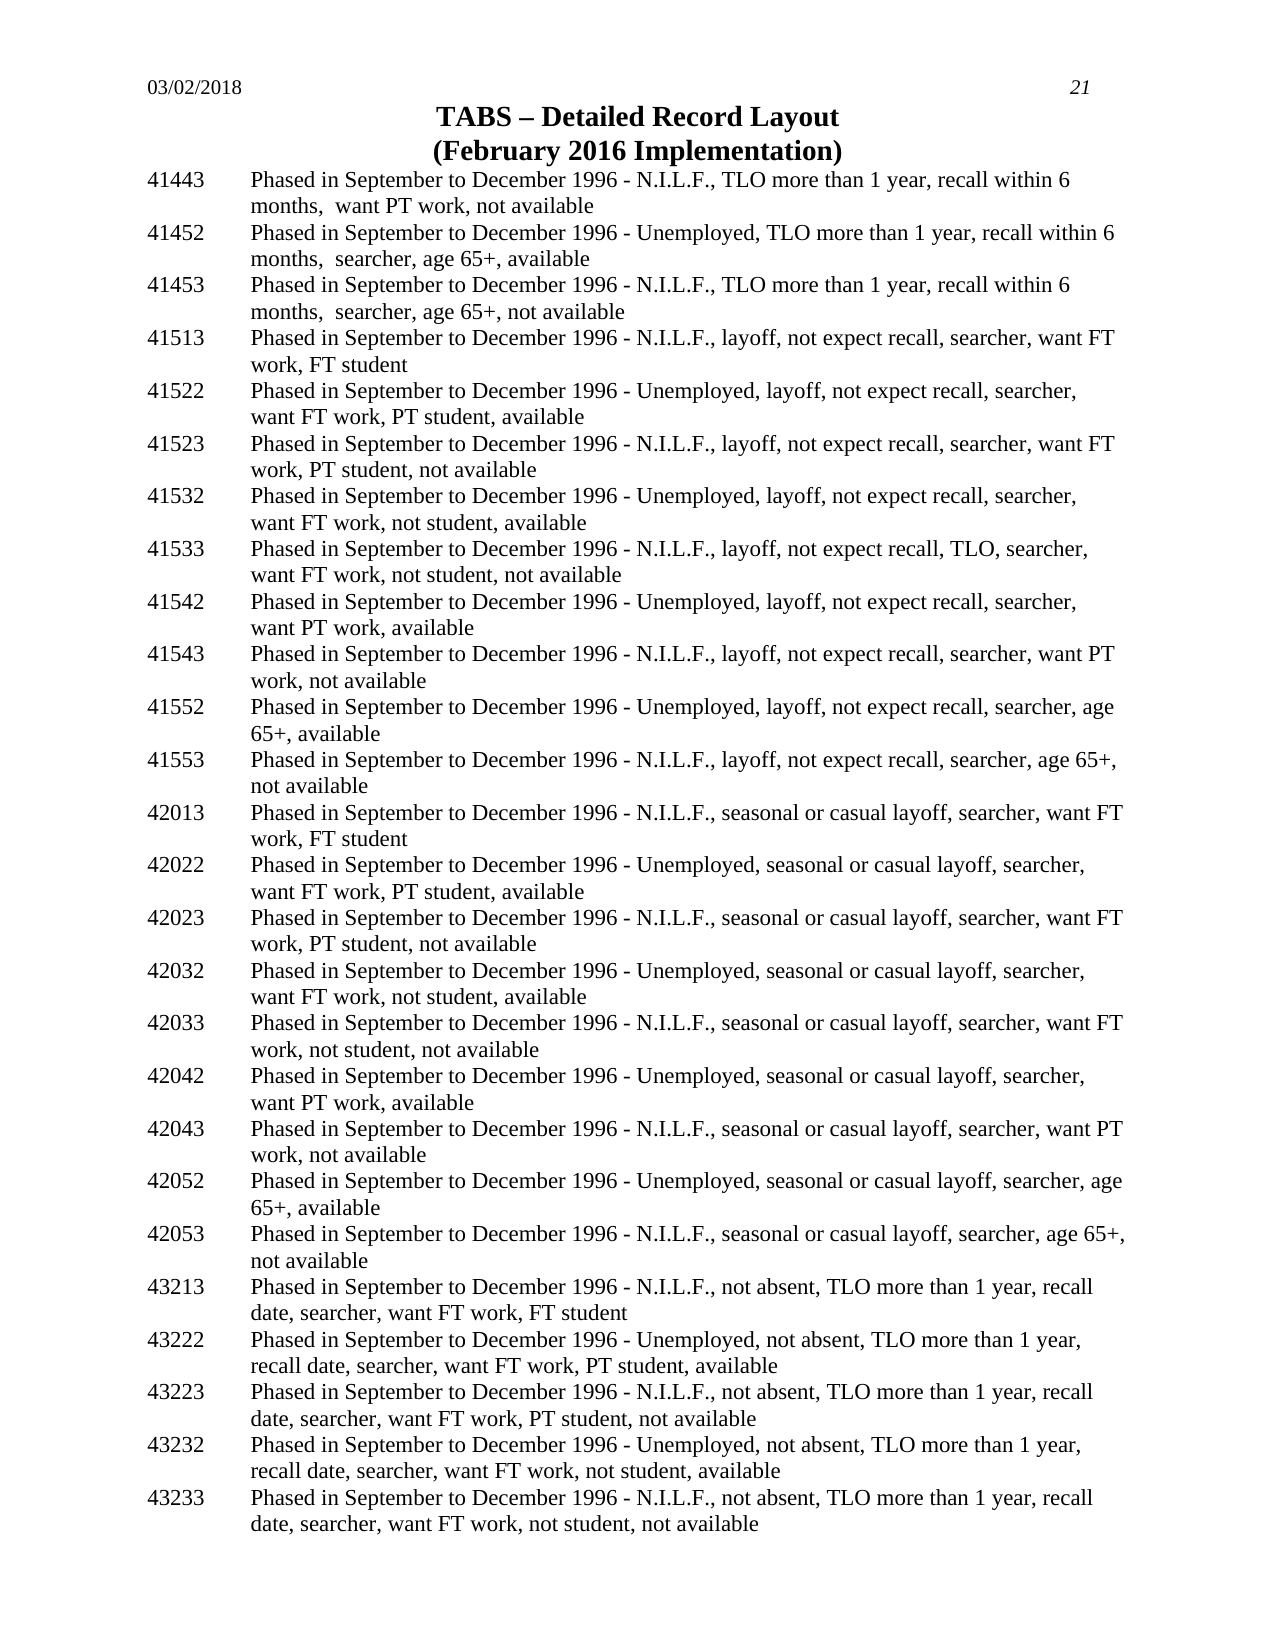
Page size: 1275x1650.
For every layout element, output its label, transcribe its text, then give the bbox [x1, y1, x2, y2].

text 43213 Phased in September to December 1996 - N.I.L.F., not absent, TLO more than 1 year, recall date, searcher, want FT work, FT student [147, 1273, 1128, 1326]
text 42013 Phased in September to December 1996 - N.I.L.F., seasonal or casual layoff, searcher, want FT work, FT student [147, 799, 1128, 851]
text 41443 Phased in September to December 1996 - N.I.L.F., TLO more than 1 year, recall within 6 months, want PT work, not available [147, 166, 1128, 219]
text 42033 Phased in September to December 1996 - N.I.L.F., seasonal or casual layoff, searcher, want FT work, not student, not available [147, 1009, 1128, 1062]
text 41533 Phased in September to December 1996 - N.I.L.F., layoff, not expect recall, TLO, searcher, want FT work, not student, not available [147, 535, 1128, 588]
text 43222 Phased in September to December 1996 - Unemployed, not absent, TLO more than 1 year, recall date, searcher, want FT work, PT student, available [147, 1326, 1128, 1378]
text 41523 Phased in September to December 1996 - N.I.L.F., layoff, not expect recall, searcher, want FT work, PT student, not available [147, 430, 1128, 482]
text 41543 Phased in September to December 1996 - N.I.L.F., layoff, not expect recall, searcher, want PT work, not available [147, 641, 1128, 693]
text 41553 Phased in September to December 1996 - N.I.L.F., layoff, not expect recall, searcher, age 65+, not available [147, 746, 1128, 799]
text 43232 Phased in September to December 1996 - Unemployed, not absent, TLO more than 1 year, recall date, searcher, want FT work, not student, available [147, 1431, 1128, 1484]
text 42032 Phased in September to December 1996 - Unemployed, seasonal or casual layoff, searcher, want FT work, not student, available [147, 957, 1128, 1009]
text 42043 Phased in September to December 1996 - N.I.L.F., seasonal or casual layoff, searcher, want PT work, not available [147, 1115, 1128, 1168]
text 43223 Phased in September to December 1996 - N.I.L.F., not absent, TLO more than 1 year, recall date, searcher, want FT work, PT student, not available [147, 1378, 1128, 1431]
text 41552 Phased in September to December 1996 - Unemployed, layoff, not expect recall, searcher, age 65+, available [147, 693, 1128, 746]
text 41452 Phased in September to December 1996 - Unemployed, TLO more than 1 year, recall within 6 months, searcher, age 65+, available [147, 219, 1128, 272]
text 41453 Phased in September to December 1996 - N.I.L.F., TLO more than 1 year, recall within 6 months, searcher, age 65+, not available [147, 272, 1128, 324]
text 42052 Phased in September to December 1996 - Unemployed, seasonal or casual layoff, searcher, age 65+, available [147, 1168, 1128, 1220]
text 41542 Phased in September to December 1996 - Unemployed, layoff, not expect recall, searcher, want PT work, available [147, 588, 1128, 641]
text 41513 Phased in September to December 1996 - N.I.L.F., layoff, not expect recall, searcher, want FT work, FT student [147, 324, 1128, 377]
text 42023 Phased in September to December 1996 - N.I.L.F., seasonal or casual layoff, searcher, want FT work, PT student, not available [147, 904, 1128, 957]
text 42042 Phased in September to December 1996 - Unemployed, seasonal or casual layoff, searcher, want PT work, available [147, 1062, 1128, 1115]
text 42022 Phased in September to December 1996 - Unemployed, seasonal or casual layoff, searcher, want FT work, PT student, available [147, 851, 1128, 904]
text 43233 Phased in September to December 1996 - N.I.L.F., not absent, TLO more than 1 year, recall date, searcher, want FT work, not student, not available [147, 1484, 1128, 1537]
text 41532 Phased in September to December 1996 - Unemployed, layoff, not expect recall, searcher, want FT work, not student, available [147, 482, 1128, 535]
text 41522 Phased in September to December 1996 - Unemployed, layoff, not expect recall, searcher, want FT work, PT student, available [147, 377, 1128, 430]
text 42053 Phased in September to December 1996 - N.I.L.F., seasonal or casual layoff, searcher, age 65+, not available [147, 1220, 1128, 1273]
